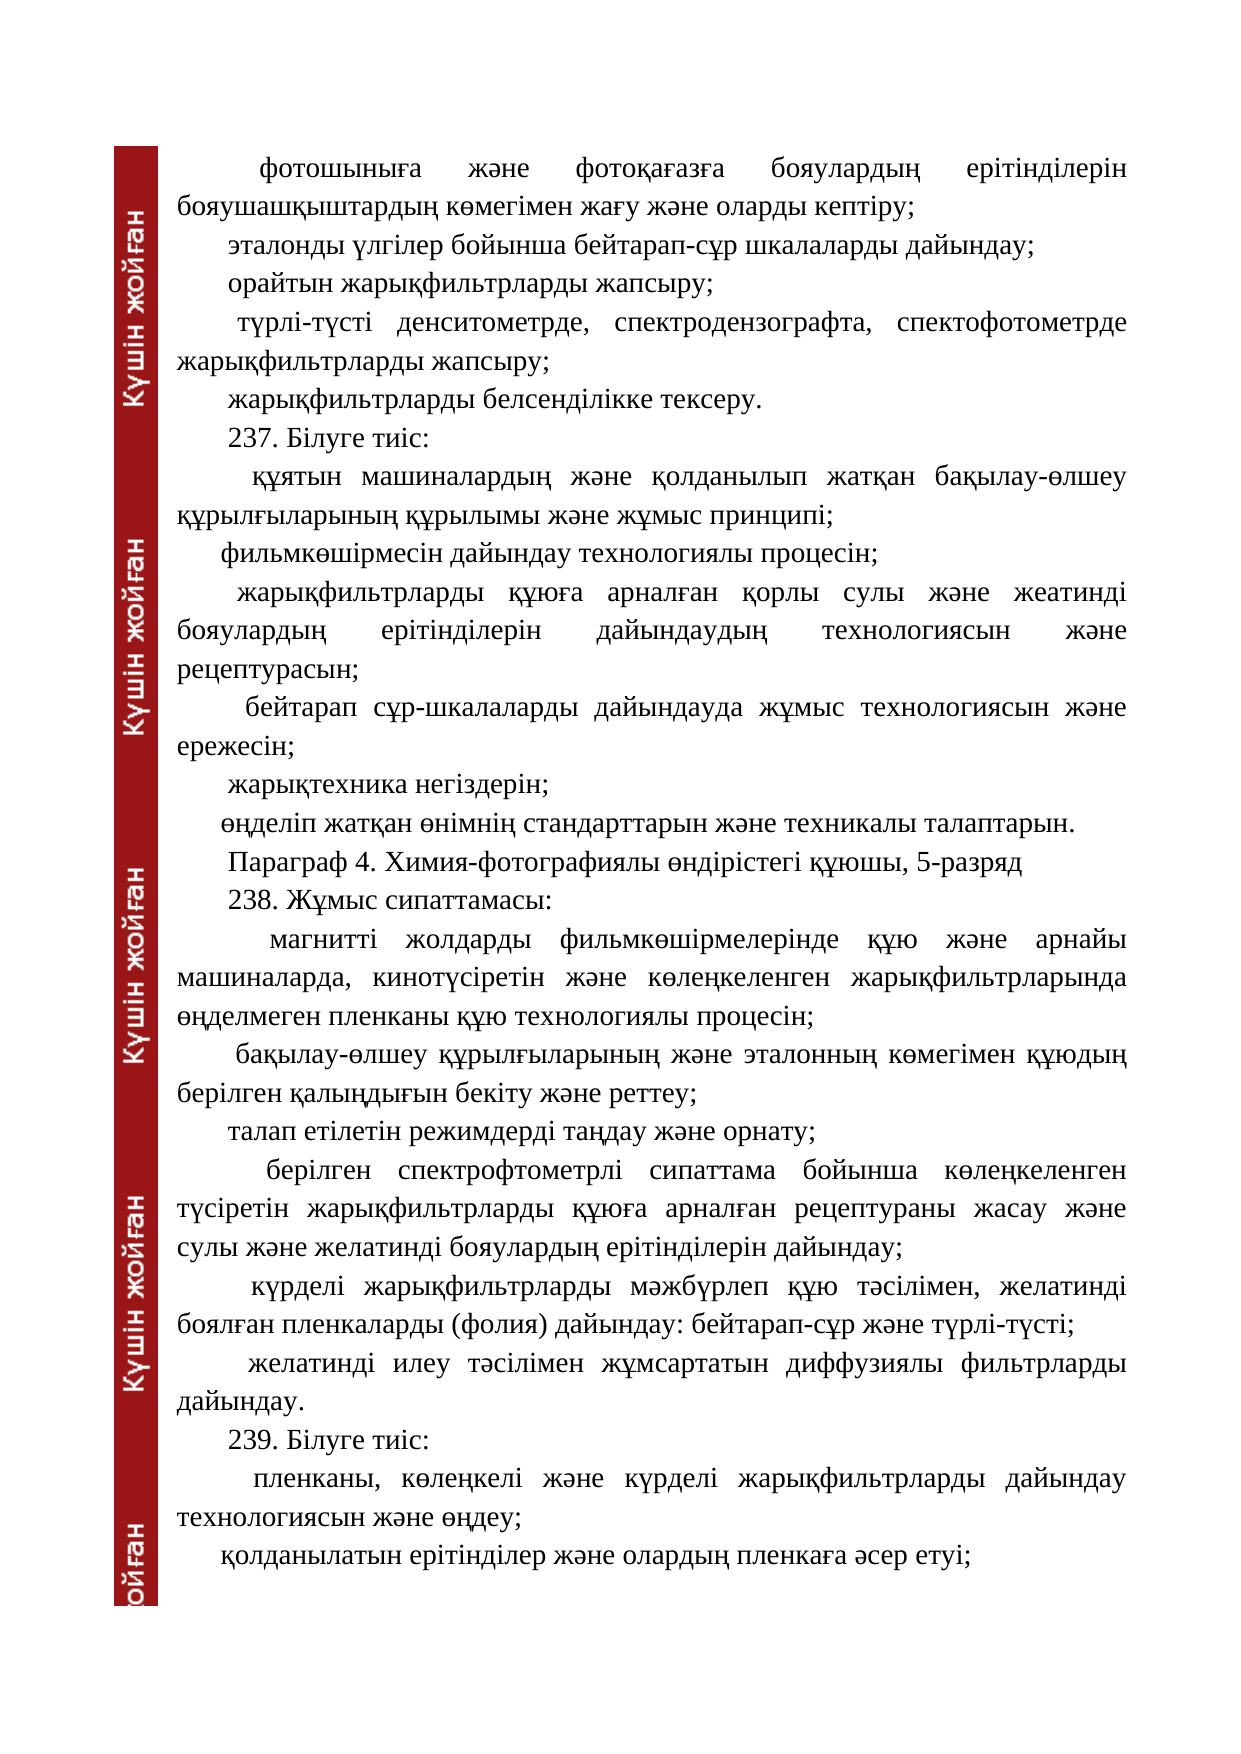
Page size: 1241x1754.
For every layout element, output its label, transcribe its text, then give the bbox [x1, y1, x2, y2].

text жарықтехника негіздерін; [112, 767, 1128, 800]
text бейтарап сұр-шкалаларды дайындауда жұмыс технологиясын және ережесін; [112, 689, 1128, 762]
picture [114, 1263, 158, 1268]
text магнитті жолдарды фильмкөшірмелерінде құю және арнайы машиналарда, кинотүсіретін және көлеңкеленген жарықфильтрларында өңделмеген пленканы құю технологиялы процесін; [112, 921, 1128, 1031]
picture [114, 376, 158, 381]
picture [114, 762, 158, 767]
text Параграф 4. Химия-фотографиялы өндірістегі құюшы, 5-разряд [112, 844, 1128, 877]
picture [114, 1571, 158, 1606]
text жарықфильтрларды құюға арналған қорлы сулы және жеатинді бояулардың ерітінділерін дайындаудың технологиясын және рецептурасын; [112, 574, 1128, 684]
text фотошыныға және фотоқағазға бояулардың ерітінділерін бояушашқыштардың көмегімен жағу және оларды кептіру; [112, 150, 1128, 222]
text құятын машиналардың және қолданылып жатқан бақылау-өлшеу құрылғыларының құрылымы және жұмыс принципі; [112, 458, 1128, 530]
text 238. Жұмыс сипаттамасы: [112, 882, 1128, 916]
picture [114, 839, 158, 844]
picture [114, 530, 158, 535]
text фильмкөшірмесін дайындау технологиялы процесін; [112, 535, 1128, 569]
text өңделіп жатқан өнімнің стандарттарын және техникалы талаптарын. [112, 805, 1128, 839]
text қолданылатын ерітінділер және олардың пленкаға әсер етуі; [112, 1537, 1128, 1571]
picture [114, 415, 158, 420]
text 237. Білуге тиіс: [112, 420, 1128, 453]
picture [114, 299, 158, 304]
picture [114, 222, 158, 227]
text күрделі жарықфильтрларды мәжбүрлеп құю тәсілімен, желатинді боялған пленкаларды (фолия) дайындау: бейтарап-сұр және түрлі-түсті; [112, 1268, 1128, 1340]
text орайтын жарықфильтрларды жапсыру; [112, 266, 1128, 299]
picture [114, 1417, 158, 1422]
text 239. Білуге тиіс: [112, 1422, 1128, 1455]
picture [114, 684, 158, 689]
picture [114, 1108, 158, 1113]
text бақылау-өлшеу құрылғыларының және эталонның көмегімен құюдың берілген қалыңдығын бекіту және реттеу; [112, 1036, 1128, 1108]
picture [114, 800, 158, 805]
picture [114, 877, 158, 882]
text талап етілетін режимдерді таңдау және орнату; [112, 1113, 1128, 1147]
text эталонды үлгілер бойынша бейтарап-сұр шкалаларды дайындау; [112, 227, 1128, 261]
text берілген спектрофтометрлі сипаттама бойынша көлеңкеленген түсіретін жарықфильтрларды құюға арналған рецептураны жасау және сулы және желатинді бояулардың ерітінділерін дайындау; [112, 1152, 1128, 1263]
picture [114, 569, 158, 574]
picture [114, 1031, 158, 1036]
text жарықфильтрларды белсенділікке тексеру. [112, 381, 1128, 415]
picture [114, 916, 158, 921]
picture [114, 453, 158, 458]
picture [114, 1532, 158, 1537]
picture [114, 1340, 158, 1345]
text желатинді илеу тәсілімен жұмсартатын диффузиялы фильтрларды дайындау. [112, 1345, 1128, 1417]
picture [114, 146, 158, 150]
picture [114, 261, 158, 266]
text түрлі-түсті денситометрде, спектродензографта, спектофотометрде жарықфильтрларды жапсыру; [112, 304, 1128, 376]
picture [114, 1455, 158, 1460]
picture [114, 1147, 158, 1152]
text пленканы, көлеңкелі және күрделі жарықфильтрларды дайындау технологиясын және өңдеу; [112, 1460, 1128, 1532]
